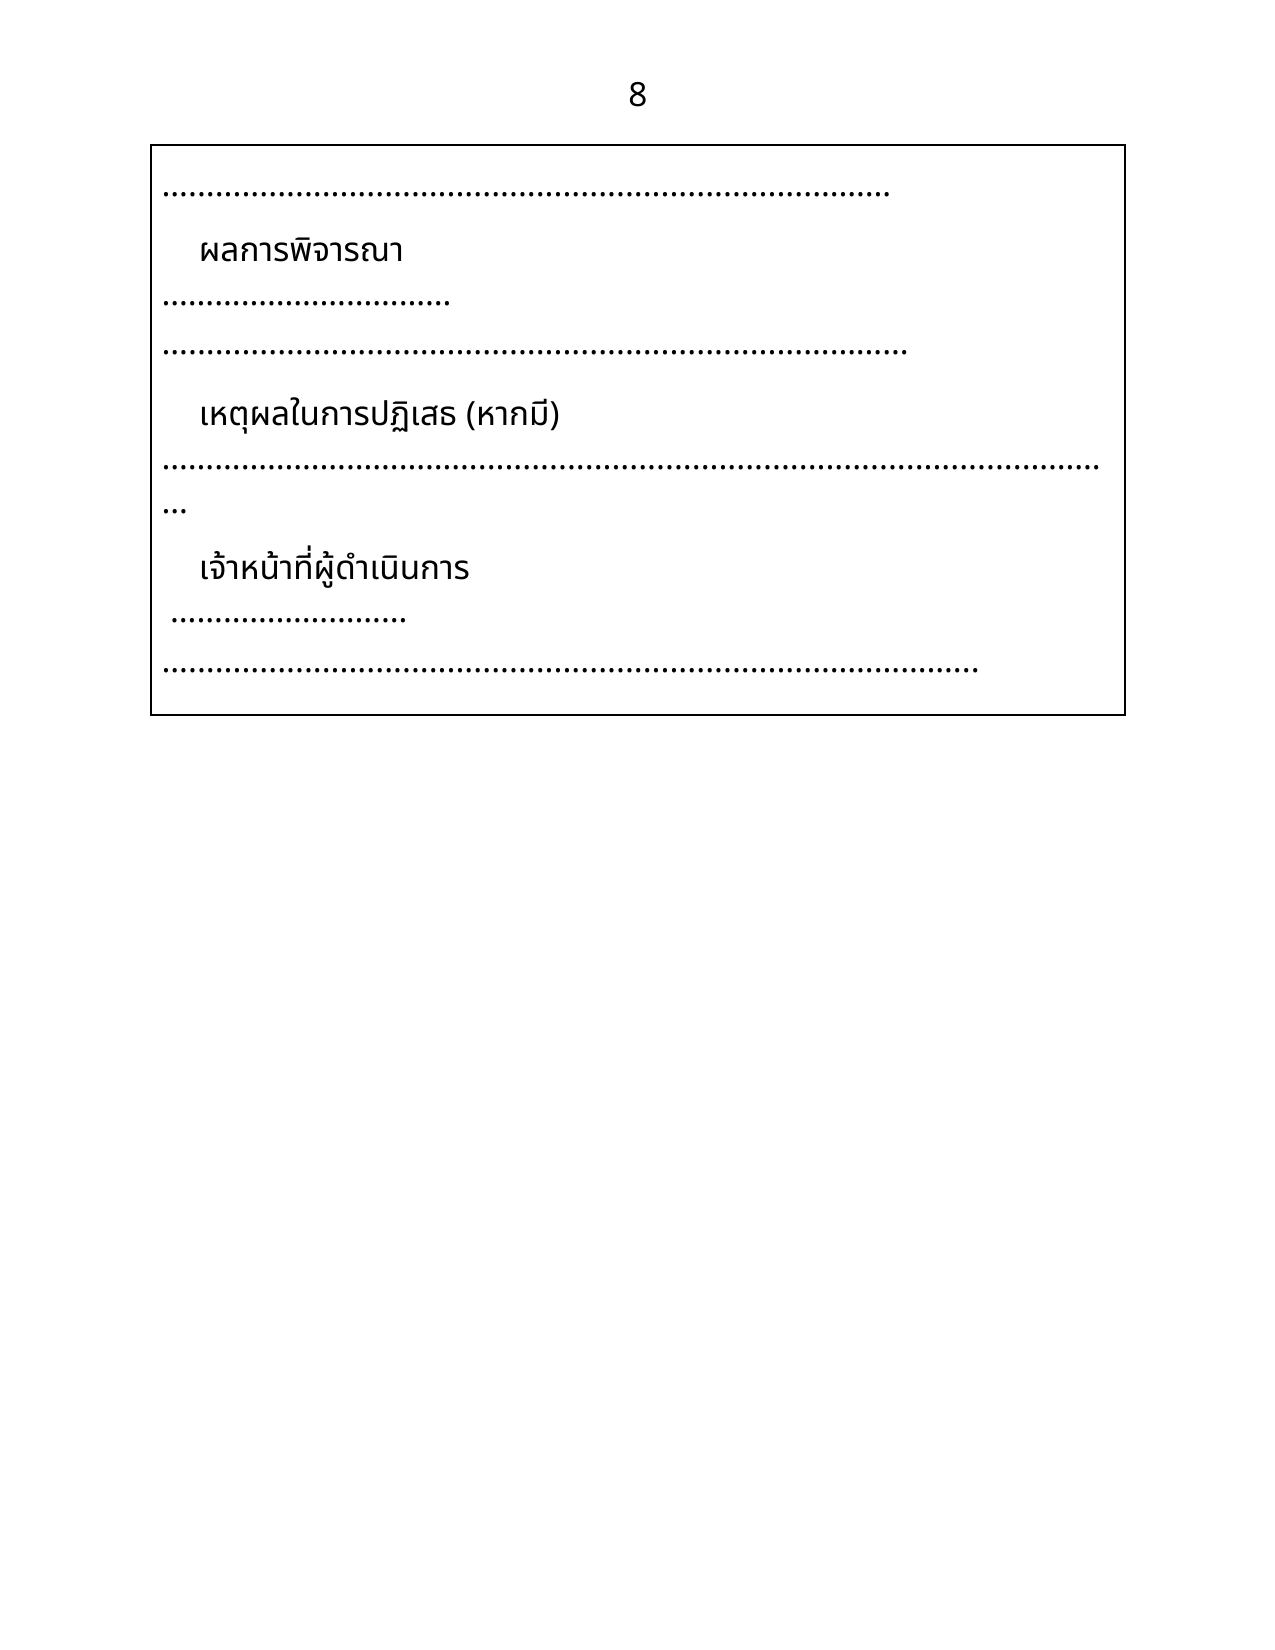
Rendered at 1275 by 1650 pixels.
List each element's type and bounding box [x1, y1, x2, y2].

table_cell [152, 146, 1124, 714]
